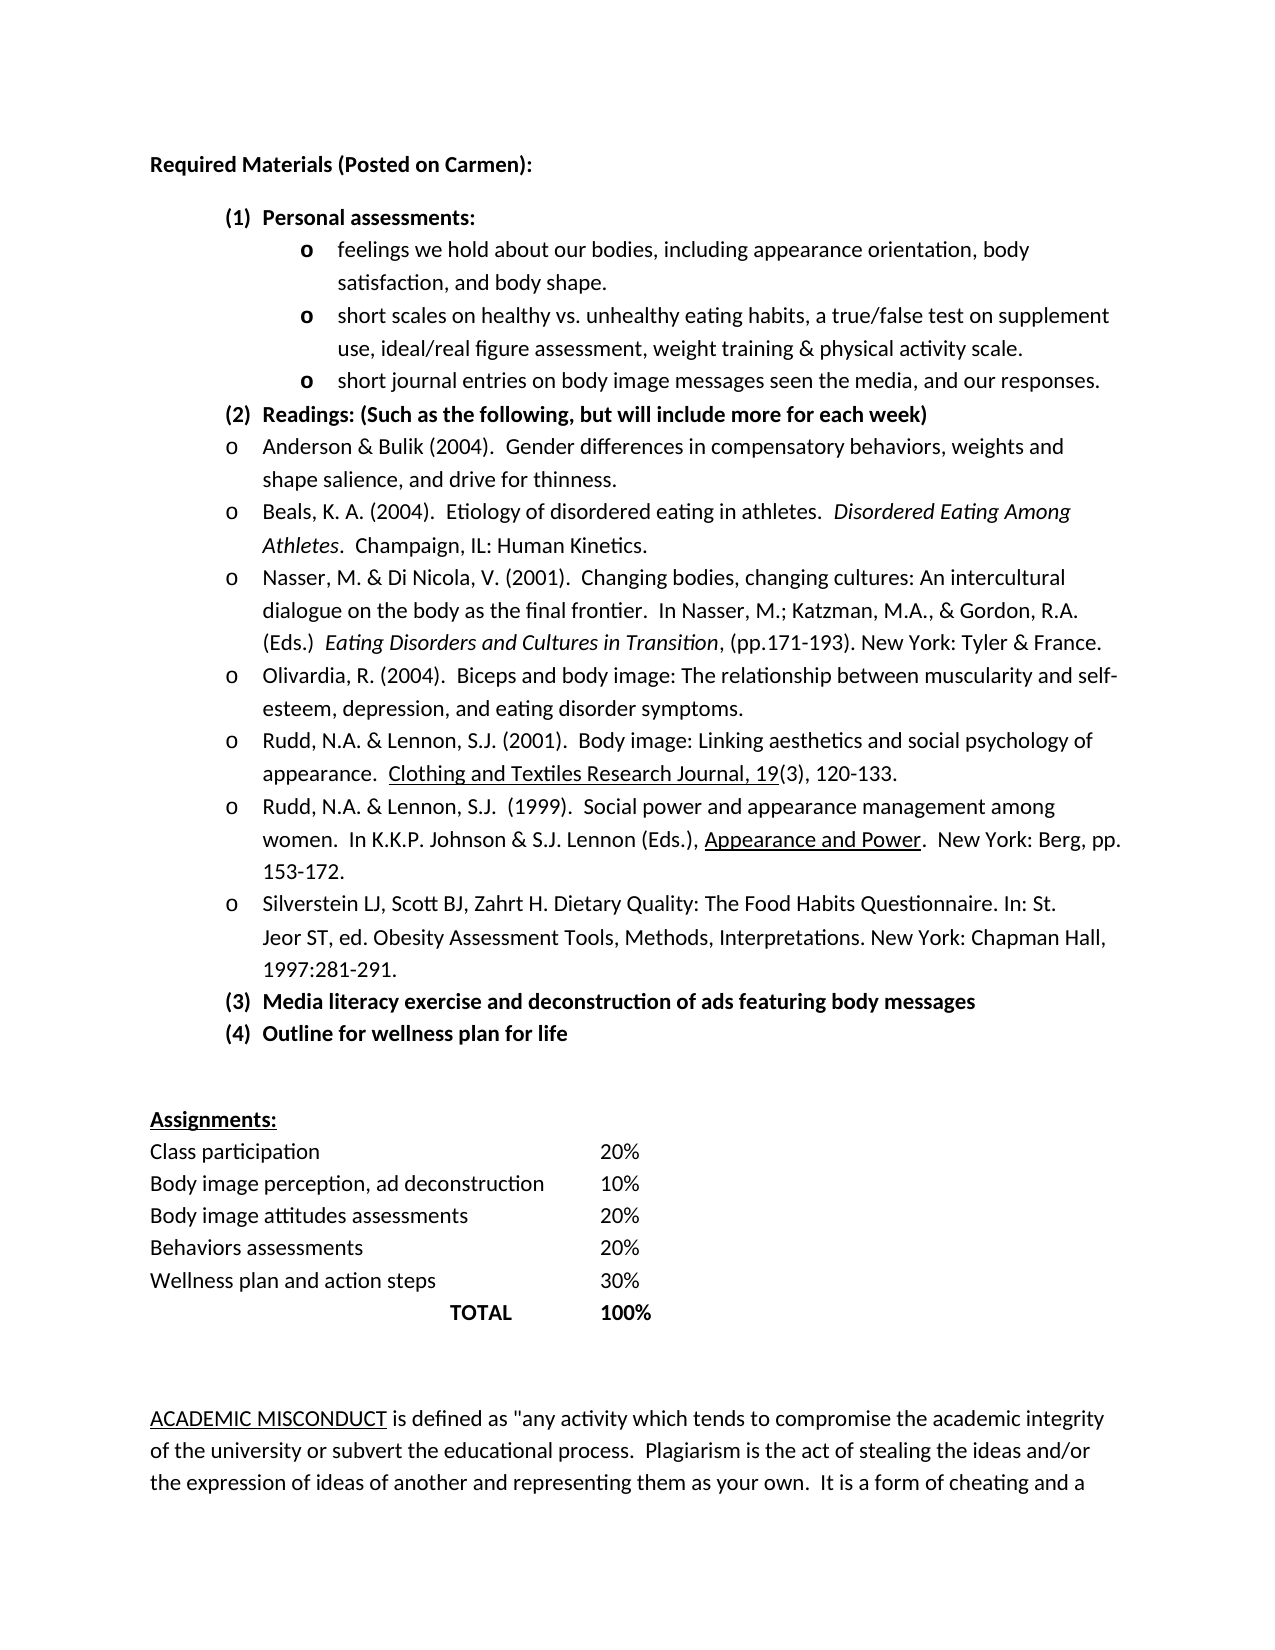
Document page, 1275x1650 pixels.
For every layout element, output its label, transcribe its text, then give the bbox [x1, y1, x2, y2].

list Silverstein LJ, Scott BJ, Zahrt H. Dietary Quality: The Food Habits Questionnaire. In: St. [225, 889, 1125, 919]
list Olivardia, R. (2004). Biceps and body image: The relationship between muscularity and self-esteem, depression, and eating disorder symptoms. [225, 661, 1125, 722]
list Anderson & Bulik (2004). Gender differences in compensatory behaviors, weights and shape salience, and drive for thinness. [225, 432, 1125, 493]
text Required Materials (Posted on Carmen): [150, 150, 1125, 178]
list Readings: (Such as the following, but will include more for each week) [225, 400, 1125, 428]
text Assignments: Class participation 20% Body image perception, ad deconstruction 10% Body image attitudes assessments 20% Behaviors assessments 20% Wellness plan and action steps 30% TOTAL 100% [150, 1105, 1125, 1326]
list Outline for wellness plan for life [225, 1019, 1125, 1048]
list feelings we hold about our bodies, including appearance orientation, body satisfaction, and body shape. [300, 235, 1125, 297]
list Media literacy exercise and deconstruction of ads featuring body messages [225, 987, 1125, 1015]
list Nasser, M. & Di Nicola, V. (2001). Changing bodies, changing cultures: An intercultural dialogue on the body as the final frontier. In Nasser, M.; Katzman, M.A., & Gordon, R.A. (Eds.) Eating Disorders and Cultures in Transition, (pp.171-193). New York: Tyler & France. [225, 563, 1125, 657]
list Rudd, N.A. & Lennon, S.J. (2001). Body image: Linking aesthetics and social psychology of appearance. Clothing and Textiles Research Journal, 19(3), 120-133. [225, 726, 1125, 788]
list Jeor ST, ed. Obesity Assessment Tools, Methods, Interpretations. New York: Chapman Hall, 1997:281-291. [262, 923, 1125, 983]
list short journal entries on body image messages seen the media, and our responses. [300, 366, 1125, 395]
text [150, 1404, 1125, 1496]
list Rudd, N.A. & Lennon, S.J. (1999). Social power and appearance management among women. In K.K.P. Johnson & S.J. Lennon (Eds.), Appearance and Power. New York: Berg, pp. 153-172. [225, 792, 1125, 885]
list Beals, K. A. (2004). Etiology of disordered eating in athletes. Disordered Eating Among Athletes. Champaign, IL: Human Kinetics. [225, 497, 1125, 559]
list short scales on healthy vs. unhealthy eating habits, a true/false test on supplement use, ideal/real figure assessment, weight training & physical activity scale. [300, 301, 1125, 362]
list Personal assessments: [225, 203, 1125, 231]
